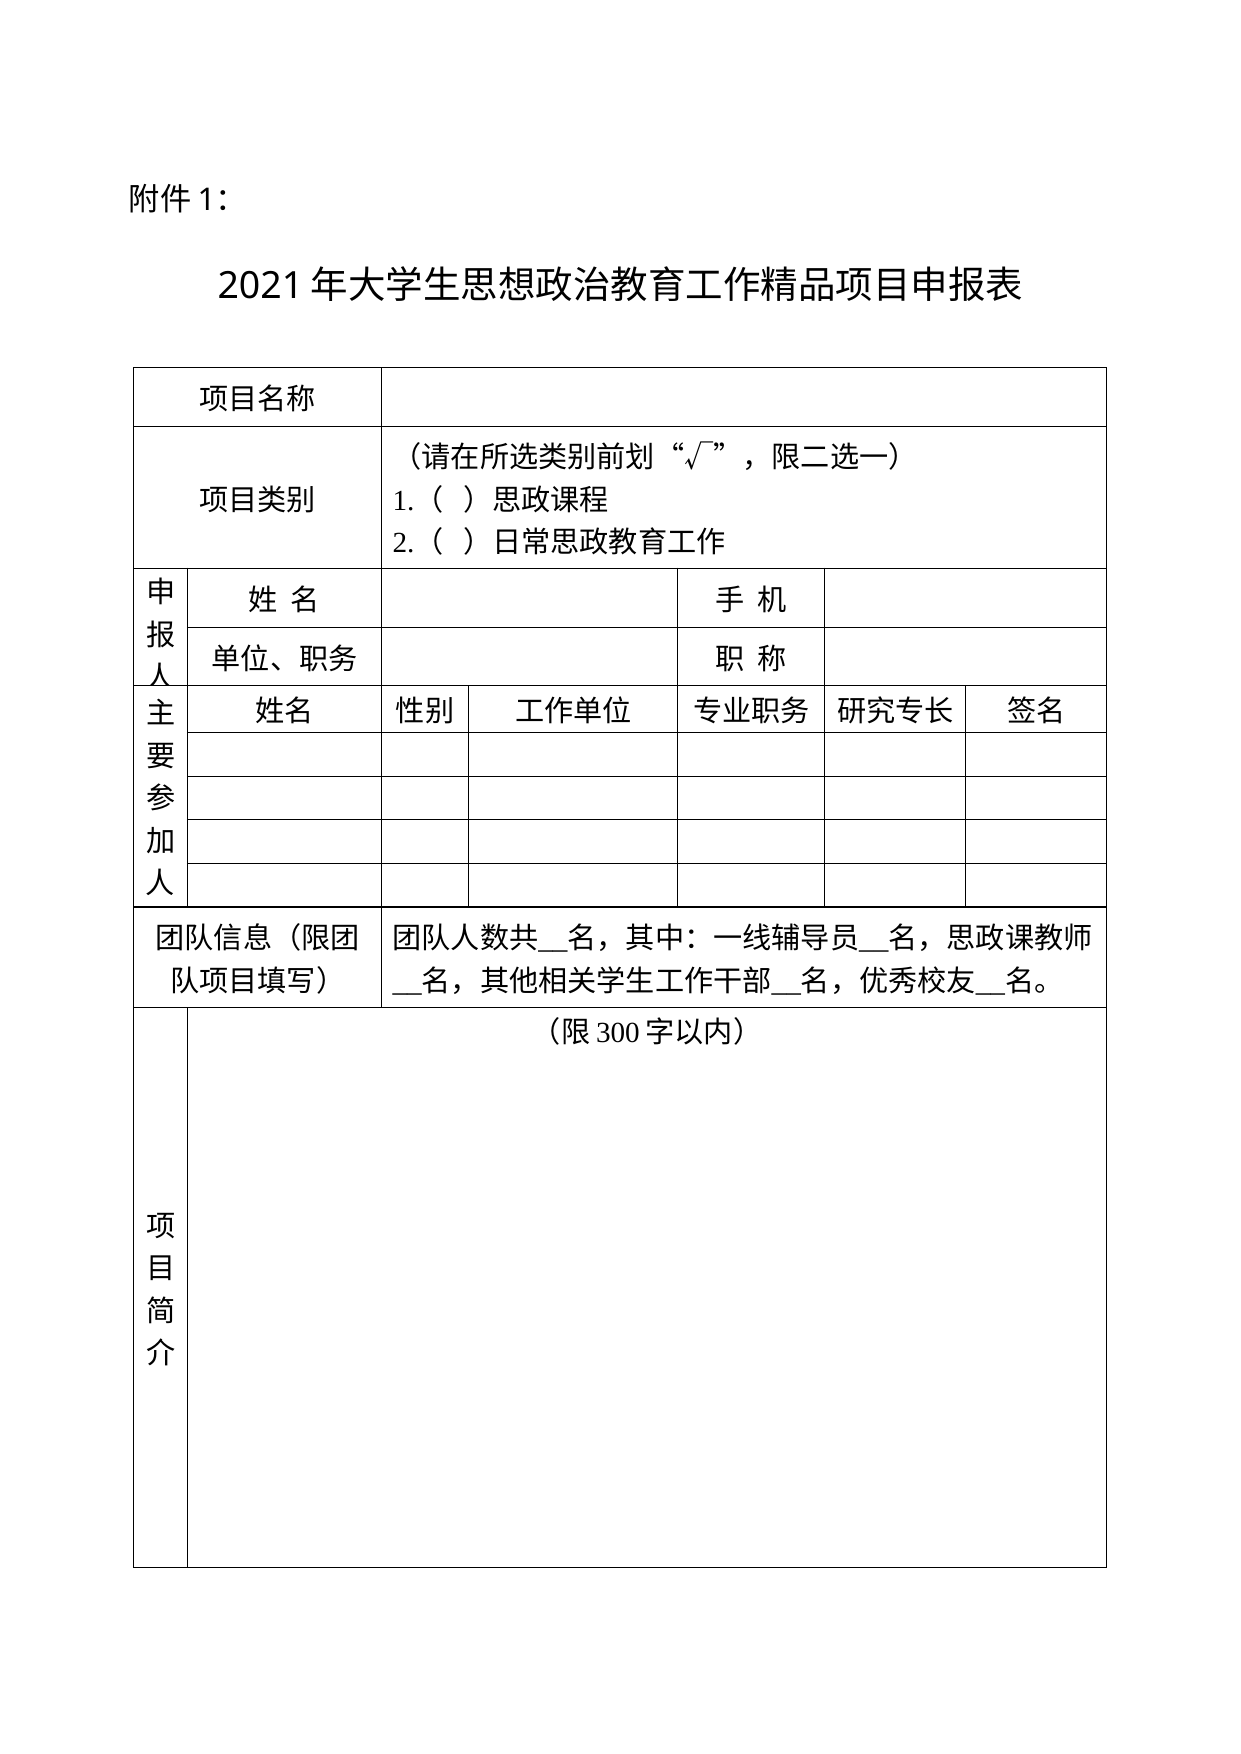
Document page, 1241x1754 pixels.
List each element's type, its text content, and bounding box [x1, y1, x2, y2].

table_cell [382, 628, 677, 685]
table_cell 手 机 [678, 569, 824, 627]
table_cell [382, 733, 468, 776]
table_cell [825, 628, 1106, 685]
table_cell [469, 733, 677, 776]
table_cell [188, 777, 381, 819]
table_cell 姓名 [188, 686, 381, 732]
table_cell 团队信息（限团队项目填写） [134, 908, 381, 1007]
table_cell [966, 733, 1106, 776]
text 附件1： [128, 154, 1053, 239]
table_cell [966, 777, 1106, 819]
table_cell [188, 820, 381, 863]
table_cell 团队人数共__名，其中：一线辅导员__名，思政课教师__名，其他相关学生工作干部__名，优秀校友__名。 [382, 908, 1106, 1007]
table_cell [678, 864, 824, 906]
table_cell [678, 733, 824, 776]
table_cell 专业职务 [678, 686, 824, 732]
table_cell [966, 820, 1106, 863]
table_cell [469, 777, 677, 819]
table_cell [382, 777, 468, 819]
table_cell [825, 733, 965, 776]
table_header 项目名称 [134, 368, 381, 426]
table_cell （请在所选类别前划“√”，限二选一） 1.（ ）思政课程 2.（ ）日常思政教育工作 [382, 427, 1106, 568]
table_cell [382, 820, 468, 863]
table_cell [825, 864, 965, 906]
table_cell 单位、职务 [188, 628, 381, 685]
table_cell [469, 864, 677, 906]
table_cell 工作单位 [469, 686, 677, 732]
table_cell 主要参加人 [134, 686, 187, 906]
table_cell 项 目 简 介 [134, 1008, 187, 1567]
table_cell [825, 569, 1106, 627]
table_cell [188, 864, 381, 906]
table_cell [382, 864, 468, 906]
table_cell [825, 777, 965, 819]
table_cell [966, 864, 1106, 906]
table_cell [678, 777, 824, 819]
table_cell 项目类别 [134, 427, 381, 568]
table_cell [469, 820, 677, 863]
table_cell [188, 733, 381, 776]
table_cell 签名 [966, 686, 1106, 732]
table_cell [678, 820, 824, 863]
table_cell [382, 569, 677, 627]
table_cell 姓 名 [188, 569, 381, 627]
table_cell （限300字以内） [188, 1008, 1106, 1567]
table_cell 性别 [382, 686, 468, 732]
table_cell 研究专长 [825, 686, 965, 732]
table_cell 职 称 [678, 628, 824, 685]
text 2021年大学生思想政治教育工作精品项目申报表 [187, 239, 1053, 324]
table_cell 申报人 [134, 569, 187, 685]
table_header [382, 368, 1106, 426]
table_cell [825, 820, 965, 863]
